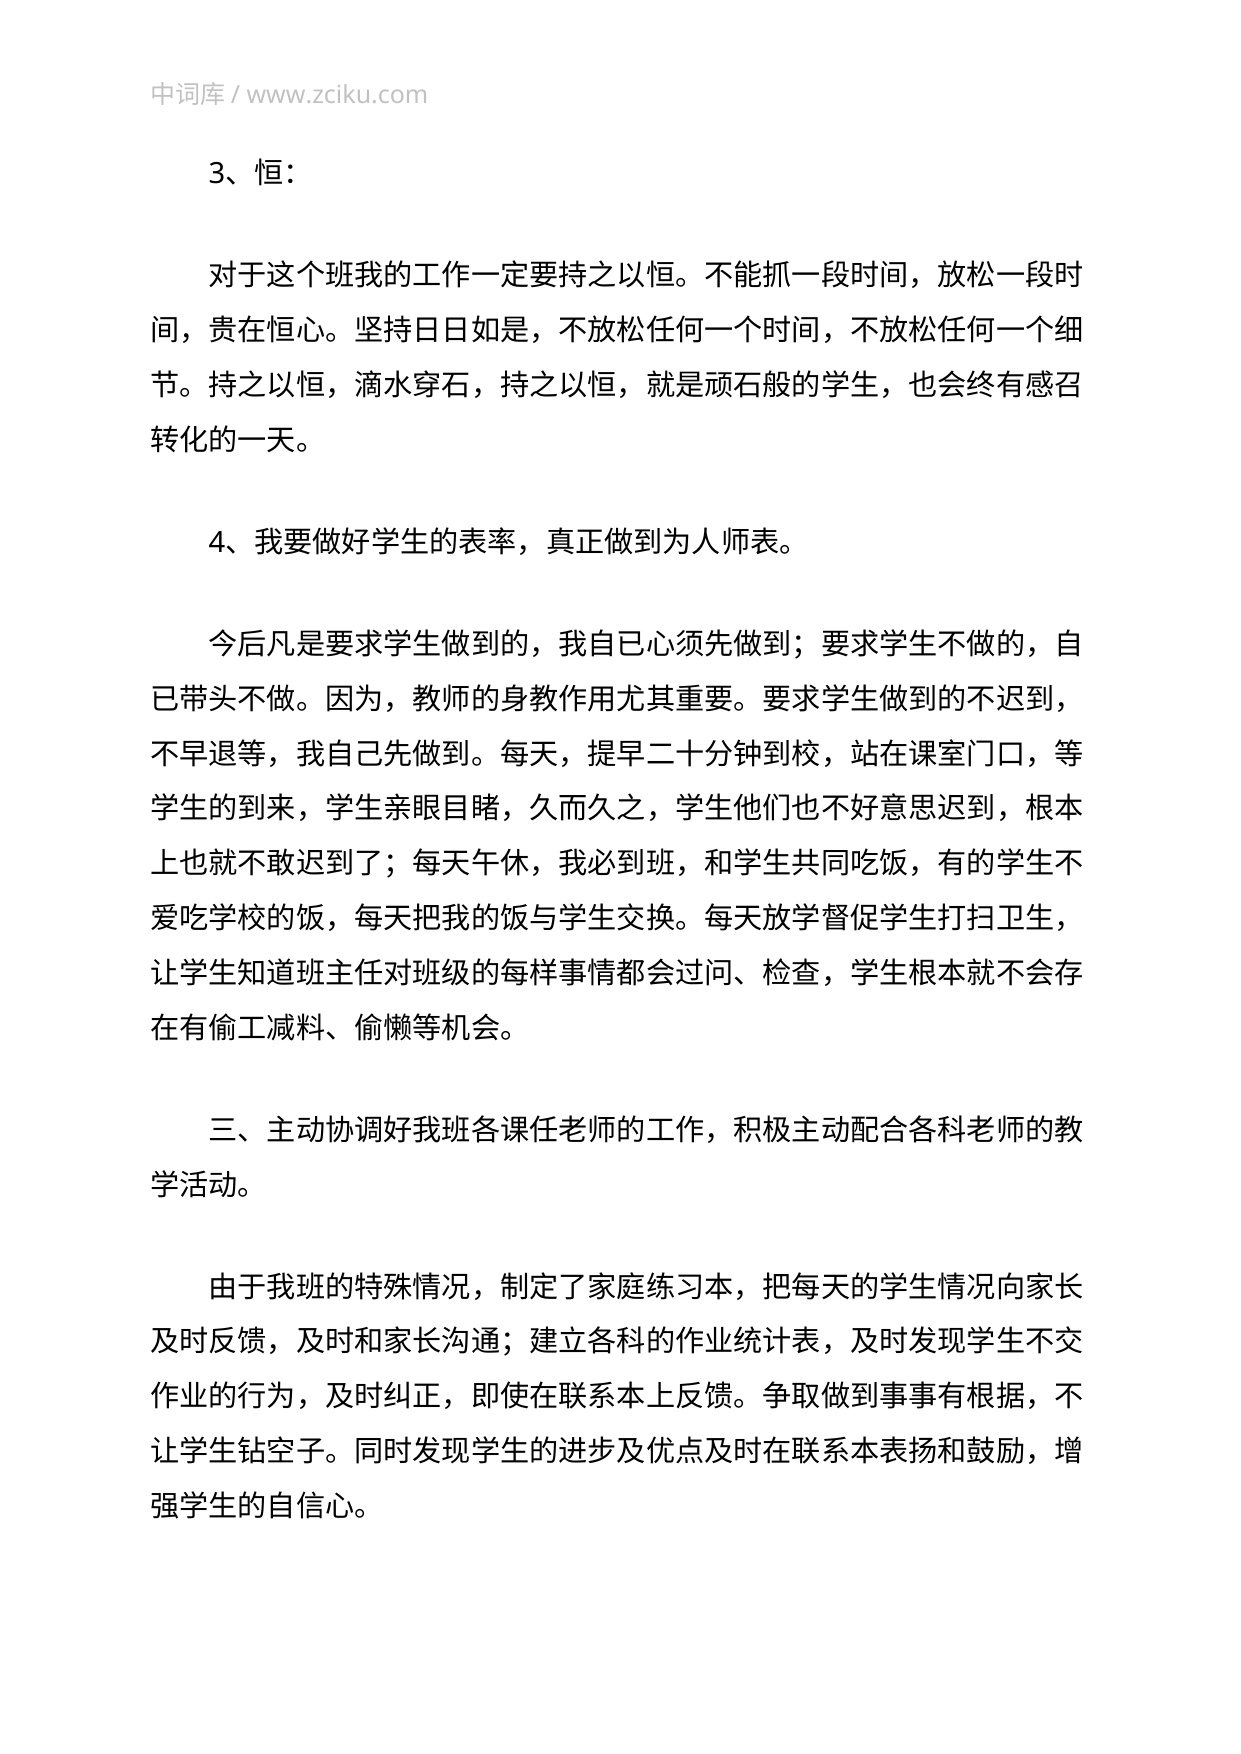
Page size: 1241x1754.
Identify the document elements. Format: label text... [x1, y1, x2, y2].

text 对于这个班我的工作一定要持之以恒。不能抓一段时间，放松一段时间，贵在恒心。坚持日日如是，不放松任何一个时间，不放松任何一个细节。持之以恒，滴水穿石，持之以恒，就是顽石般的学生，也会终有感召转化的一天。 [150, 252, 1090, 459]
text 3、恒： [150, 150, 1090, 192]
text 今后凡是要求学生做到的，我自已心须先做到；要求学生不做的，自已带头不做。因为，教师的身教作用尤其重要。要求学生做到的不迟到，不早退等，我自己先做到。每天，提早二十分钟到校，站在课室门口，等学生的到来，学生亲眼目睹，久而久之，学生他们也不好意思迟到，根本上也就不敢迟到了；每天午休，我必到班，和学生共同吃饭，有的学生不爱吃学校的饭，每天把我的饭与学生交换。每天放学督促学生打扫卫生，让学生知道班主任对班级的每样事情都会过问、检查，学生根本就不会存在有偷工减料、偷懒等机会。 [150, 620, 1090, 1047]
text 4、我要做好学生的表率，真正做到为人师表。 [150, 518, 1090, 561]
text 由于我班的特殊情况，制定了家庭练习本，把每天的学生情况向家长及时反馈，及时和家长沟通；建立各科的作业统计表，及时发现学生不交作业的行为，及时纠正，即使在联系本上反馈。争取做到事事有根据，不让学生钻空子。同时发现学生的进步及优点及时在联系本表扬和鼓励，增强学生的自信心。 [150, 1263, 1090, 1525]
text 三、主动协调好我班各课任老师的工作，积极主动配合各科老师的教学活动。 [150, 1106, 1090, 1204]
